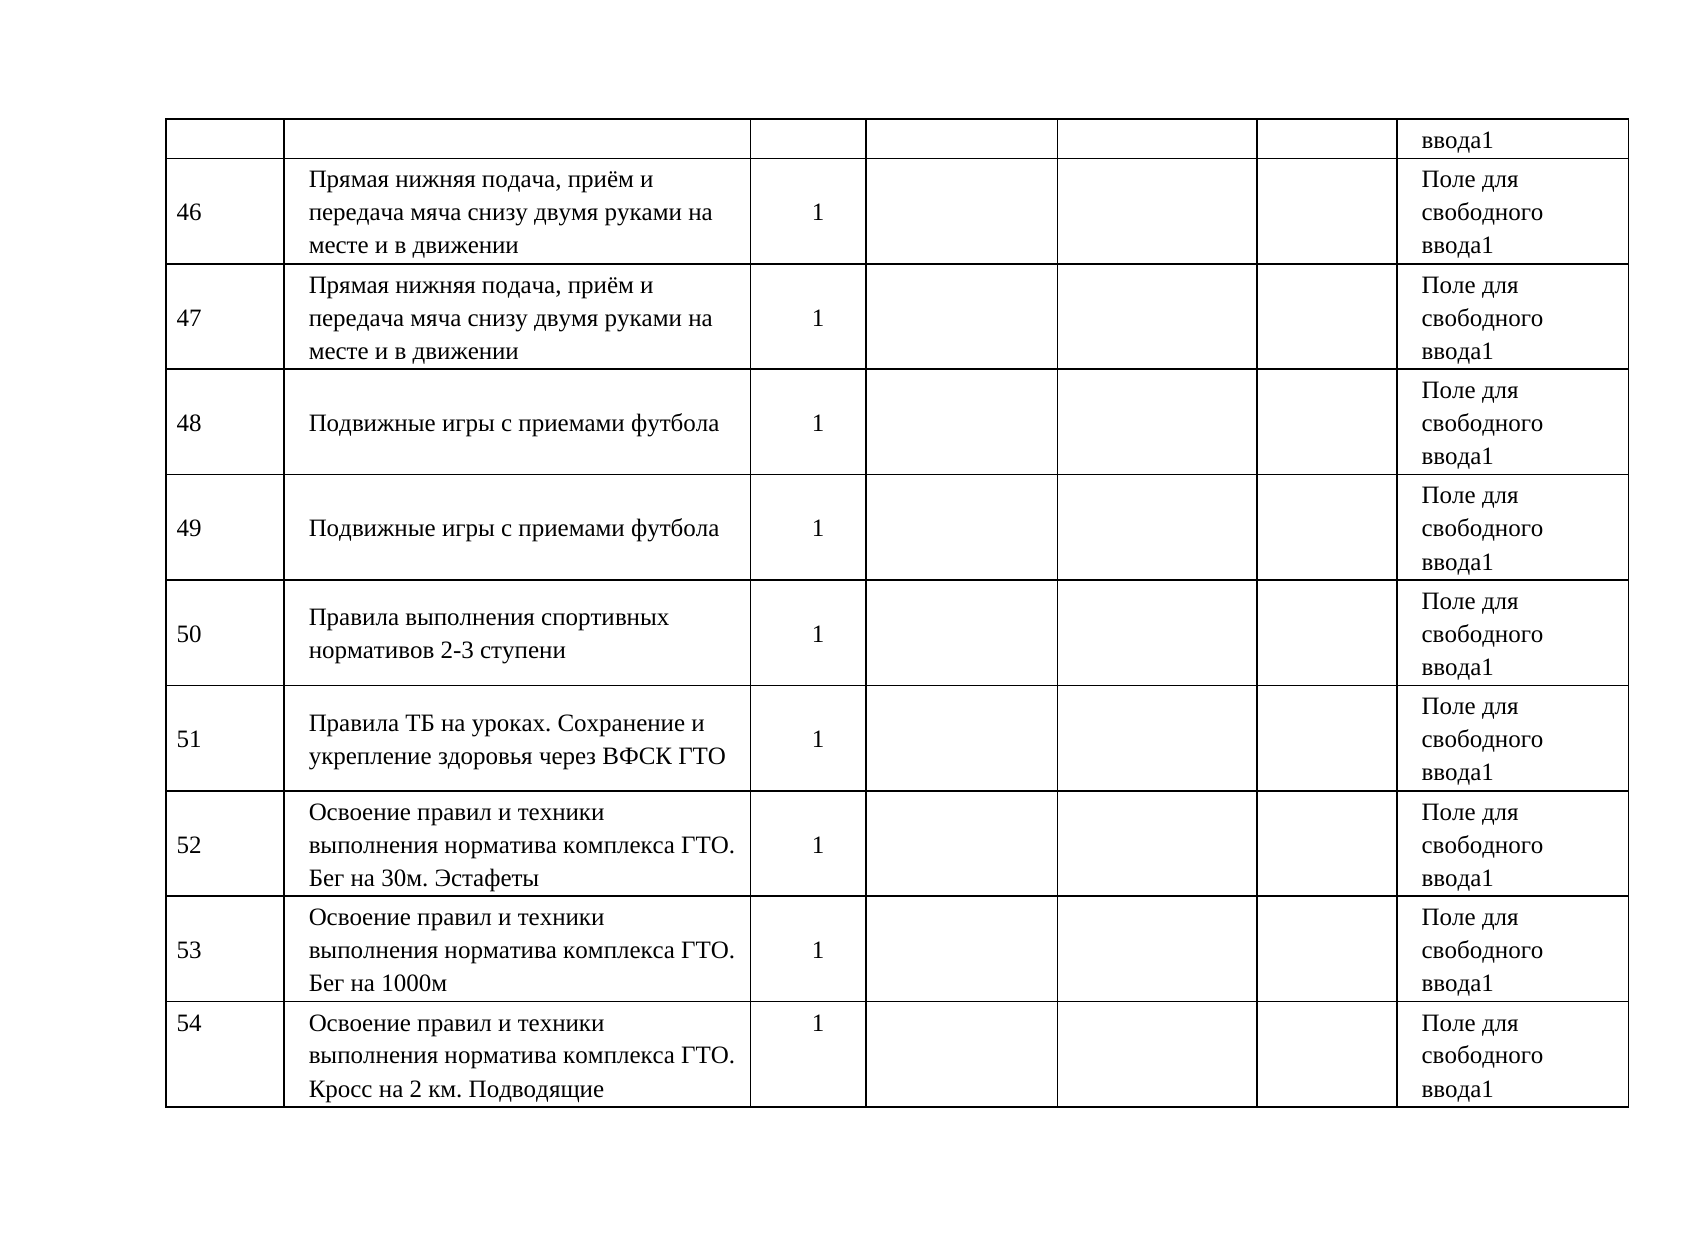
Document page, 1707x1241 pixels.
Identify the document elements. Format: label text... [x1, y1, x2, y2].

table_cell Поле для свободного ввода1 [1398, 581, 1628, 684]
table_cell [867, 792, 1057, 895]
table_cell 1 [751, 475, 865, 579]
table_cell 51 [167, 686, 283, 790]
table_cell 1 [751, 370, 865, 474]
table_cell Прямая нижняя подача, приём и передача мяча снизу двумя руками на месте и в движении [285, 265, 750, 368]
table_cell [1058, 120, 1256, 157]
table_cell 54 [167, 1002, 283, 1106]
table_cell 1 [751, 897, 865, 1001]
table_cell 46 [167, 159, 283, 263]
table_cell 1 [751, 792, 865, 895]
table_cell Поле для свободного ввода1 [1398, 792, 1628, 895]
table_cell [867, 686, 1057, 790]
table_cell [1058, 159, 1256, 263]
table_cell [1258, 120, 1396, 157]
table_cell [867, 120, 1057, 157]
table_cell [1258, 686, 1396, 790]
table_cell 45 [167, 120, 283, 157]
table_cell [1058, 475, 1256, 579]
table_cell Правила ТБ на уроках. Сохранение и укрепление здоровья через ВФСК ГТО [285, 686, 750, 790]
table_cell [1258, 897, 1396, 1001]
table_cell [1058, 581, 1256, 684]
table_cell Освоение правил и техники выполнения норматива комплекса ГТО. Бег на 30м. Эстафеты [285, 792, 750, 895]
table_cell 48 [167, 370, 283, 474]
table_cell 1 [751, 1002, 865, 1106]
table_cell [1398, 1002, 1628, 1106]
table_cell [867, 265, 1057, 368]
table_cell 1 [751, 265, 865, 368]
table_cell Освоение правил и техники выполнения норматива комплекса ГТО. Бег на 1000м [285, 897, 750, 1001]
table_cell [867, 897, 1057, 1001]
table_cell [1058, 1002, 1256, 1106]
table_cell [285, 1002, 750, 1106]
table_cell [1058, 686, 1256, 790]
table_cell 52 [167, 792, 283, 895]
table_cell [285, 120, 750, 157]
table_cell [1258, 370, 1396, 474]
table_cell 1 [751, 686, 865, 790]
table_cell Подвижные игры с приемами футбола [285, 475, 750, 579]
table_cell [1058, 265, 1256, 368]
table_cell Прямая нижняя подача, приём и передача мяча снизу двумя руками на месте и в движении [285, 159, 750, 263]
table_cell [1258, 265, 1396, 368]
table_cell [867, 581, 1057, 684]
table_cell [1058, 897, 1256, 1001]
table_cell 47 [167, 265, 283, 368]
table_cell 1 [751, 159, 865, 263]
table_cell [867, 370, 1057, 474]
table_cell Правила выполнения спортивных нормативов 2-3 ступени [285, 581, 750, 684]
table_cell Поле для свободного ввода1 [1398, 265, 1628, 368]
table_cell [867, 1002, 1057, 1106]
table_cell Поле для свободного ввода1 [1398, 370, 1628, 474]
table_cell 1 [751, 120, 865, 157]
table_cell [1058, 792, 1256, 895]
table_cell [1398, 120, 1628, 157]
table_cell Поле для свободного ввода1 [1398, 686, 1628, 790]
table_cell 53 [167, 897, 283, 1001]
table_cell Подвижные игры с приемами футбола [285, 370, 750, 474]
table_cell [1258, 581, 1396, 684]
table_cell [867, 475, 1057, 579]
table_cell Поле для свободного ввода1 [1398, 475, 1628, 579]
table_cell [1058, 370, 1256, 474]
table_cell [1258, 475, 1396, 579]
table_cell [1258, 792, 1396, 895]
table_cell [867, 159, 1057, 263]
table_cell 50 [167, 581, 283, 684]
table_cell [1258, 159, 1396, 263]
table_cell [1258, 1002, 1396, 1106]
table_cell Поле для свободного ввода1 [1398, 159, 1628, 263]
table_cell 49 [167, 475, 283, 579]
table_cell 1 [751, 581, 865, 684]
table_cell Поле для свободного ввода1 [1398, 897, 1628, 1001]
